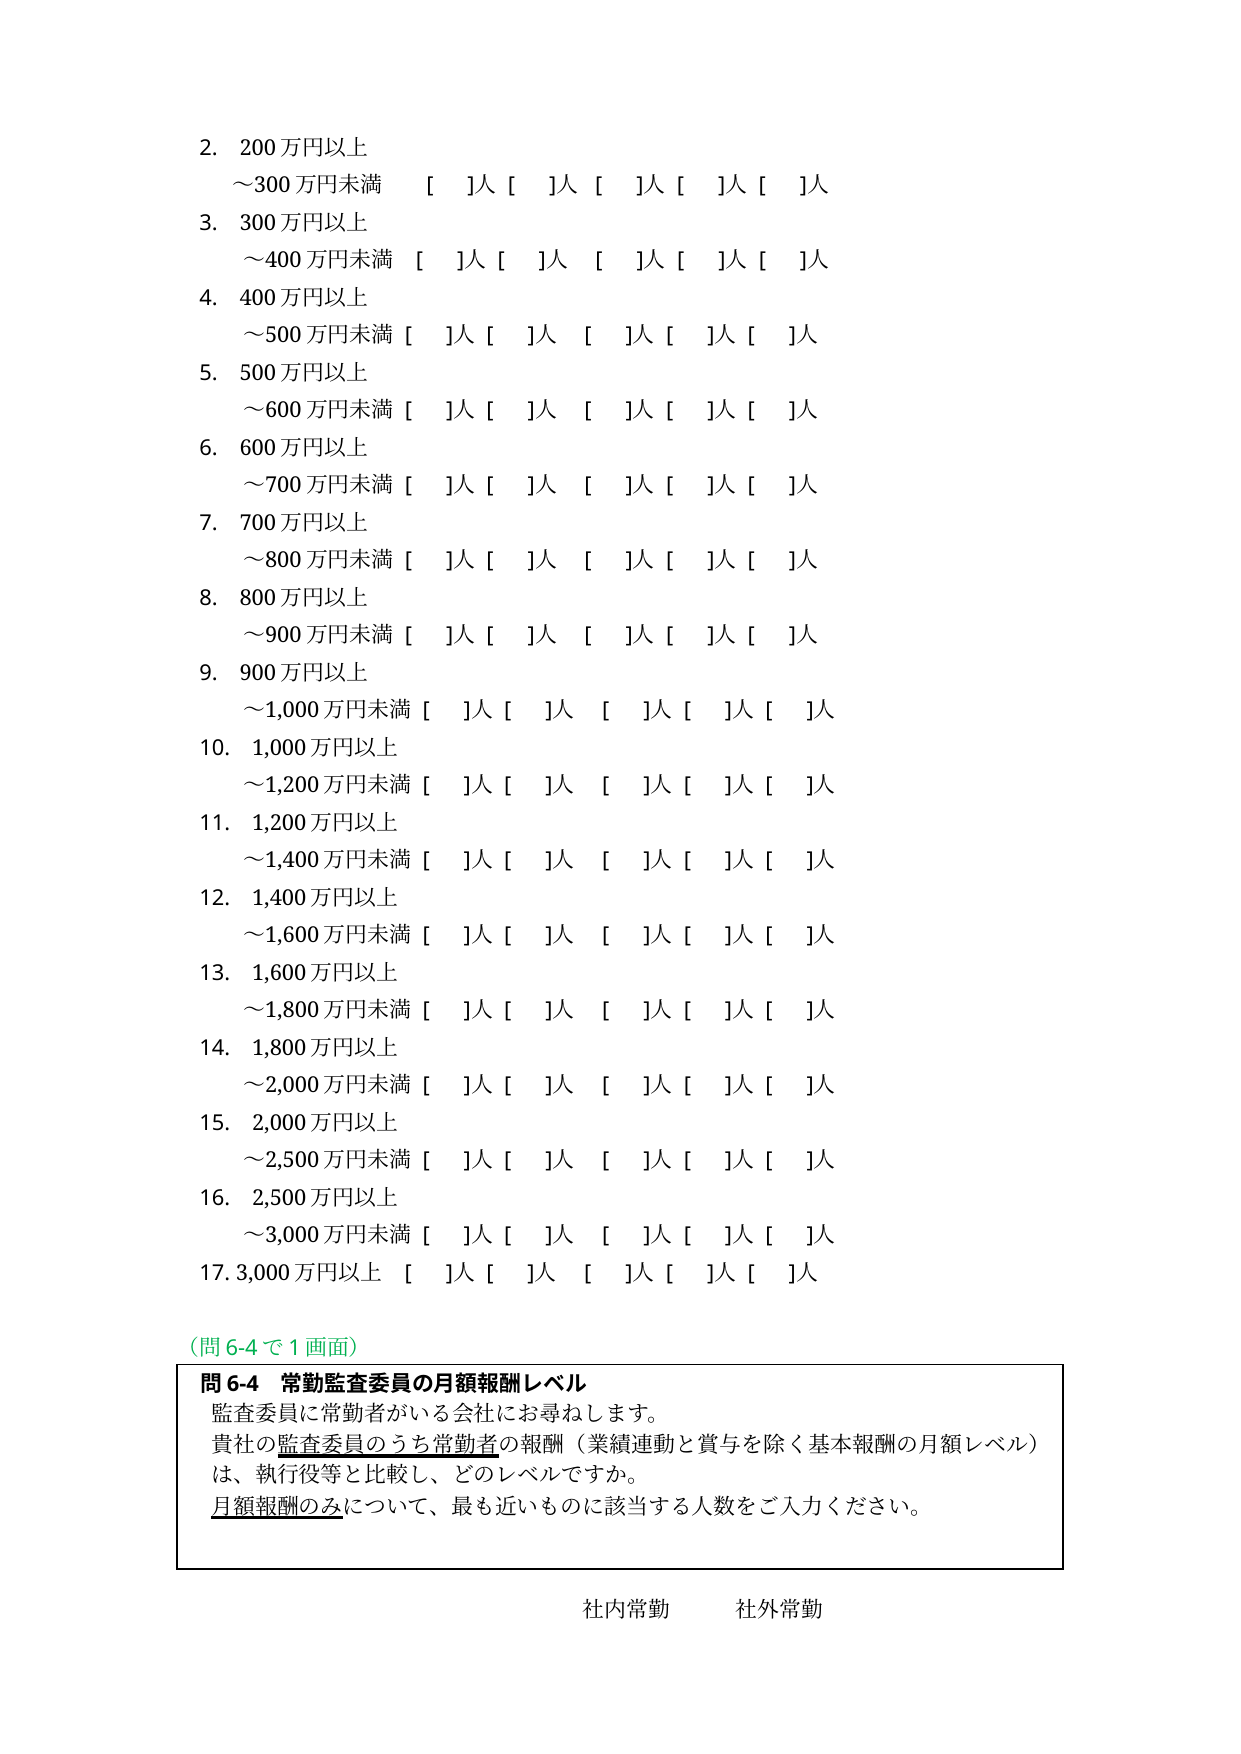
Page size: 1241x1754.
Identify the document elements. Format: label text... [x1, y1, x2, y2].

text ～1,200万円未満 [ ]人 [ ]人 [ ]人 [ ]人 [ ]人 [177, 764, 1063, 802]
text 3. 300万円以上 [177, 202, 1063, 239]
text 11. 1,200万円以上 [177, 802, 1063, 839]
text 13. 1,600万円以上 [177, 952, 1063, 989]
text 9. 900万円以上 [177, 652, 1063, 689]
text 12. 1,400万円以上 [177, 877, 1063, 914]
text 10. 1,000万円以上 [177, 727, 1063, 764]
text ～700万円未満 [ ]人 [ ]人 [ ]人 [ ]人 [ ]人 [177, 464, 1063, 502]
text 8. 800万円以上 [177, 577, 1063, 614]
text ～800万円未満 [ ]人 [ ]人 [ ]人 [ ]人 [ ]人 [177, 539, 1063, 577]
text ～2,000万円未満 [ ]人 [ ]人 [ ]人 [ ]人 [ ]人 [177, 1064, 1063, 1102]
text ～3,000万円未満 [ ]人 [ ]人 [ ]人 [ ]人 [ ]人 [177, 1214, 1063, 1252]
text 17. 3,000万円以上 [ ]人 [ ]人 [ ]人 [ ]人 [ ]人 [177, 1252, 1063, 1289]
text ～1,600万円未満 [ ]人 [ ]人 [ ]人 [ ]人 [ ]人 [177, 914, 1063, 952]
text 15. 2,000万円以上 [177, 1102, 1063, 1139]
text 14. 1,800万円以上 [177, 1027, 1063, 1064]
text ～2,500万円未満 [ ]人 [ ]人 [ ]人 [ ]人 [ ]人 [177, 1139, 1063, 1177]
text ～400万円未満 [ ]人 [ ]人 [ ]人 [ ]人 [ ]人 [177, 239, 1063, 277]
text ～900万円未満 [ ]人 [ ]人 [ ]人 [ ]人 [ ]人 [177, 614, 1063, 652]
text 5. 500万円以上 [177, 352, 1063, 389]
text 16. 2,500万円以上 [177, 1177, 1063, 1214]
text 6. 600万円以上 [177, 427, 1063, 464]
text ～600万円未満 [ ]人 [ ]人 [ ]人 [ ]人 [ ]人 [177, 389, 1063, 427]
text 社内常勤 社外常勤 [177, 1589, 1063, 1627]
text 4. 400万円以上 [177, 277, 1063, 314]
text 7. 700万円以上 [177, 502, 1063, 539]
text ～1,400万円未満 [ ]人 [ ]人 [ ]人 [ ]人 [ ]人 [177, 839, 1063, 877]
text ～500万円未満 [ ]人 [ ]人 [ ]人 [ ]人 [ ]人 [177, 314, 1063, 352]
text ～1,000万円未満 [ ]人 [ ]人 [ ]人 [ ]人 [ ]人 [177, 689, 1063, 727]
text （問6-4で1画面） [177, 1327, 1063, 1364]
text 2. 200万円以上 [177, 127, 1063, 164]
text ～300万円未満 [ ]人 [ ]人 [ ]人 [ ]人 [ ]人 [177, 164, 1063, 202]
text ～1,800万円未満 [ ]人 [ ]人 [ ]人 [ ]人 [ ]人 [177, 989, 1063, 1027]
